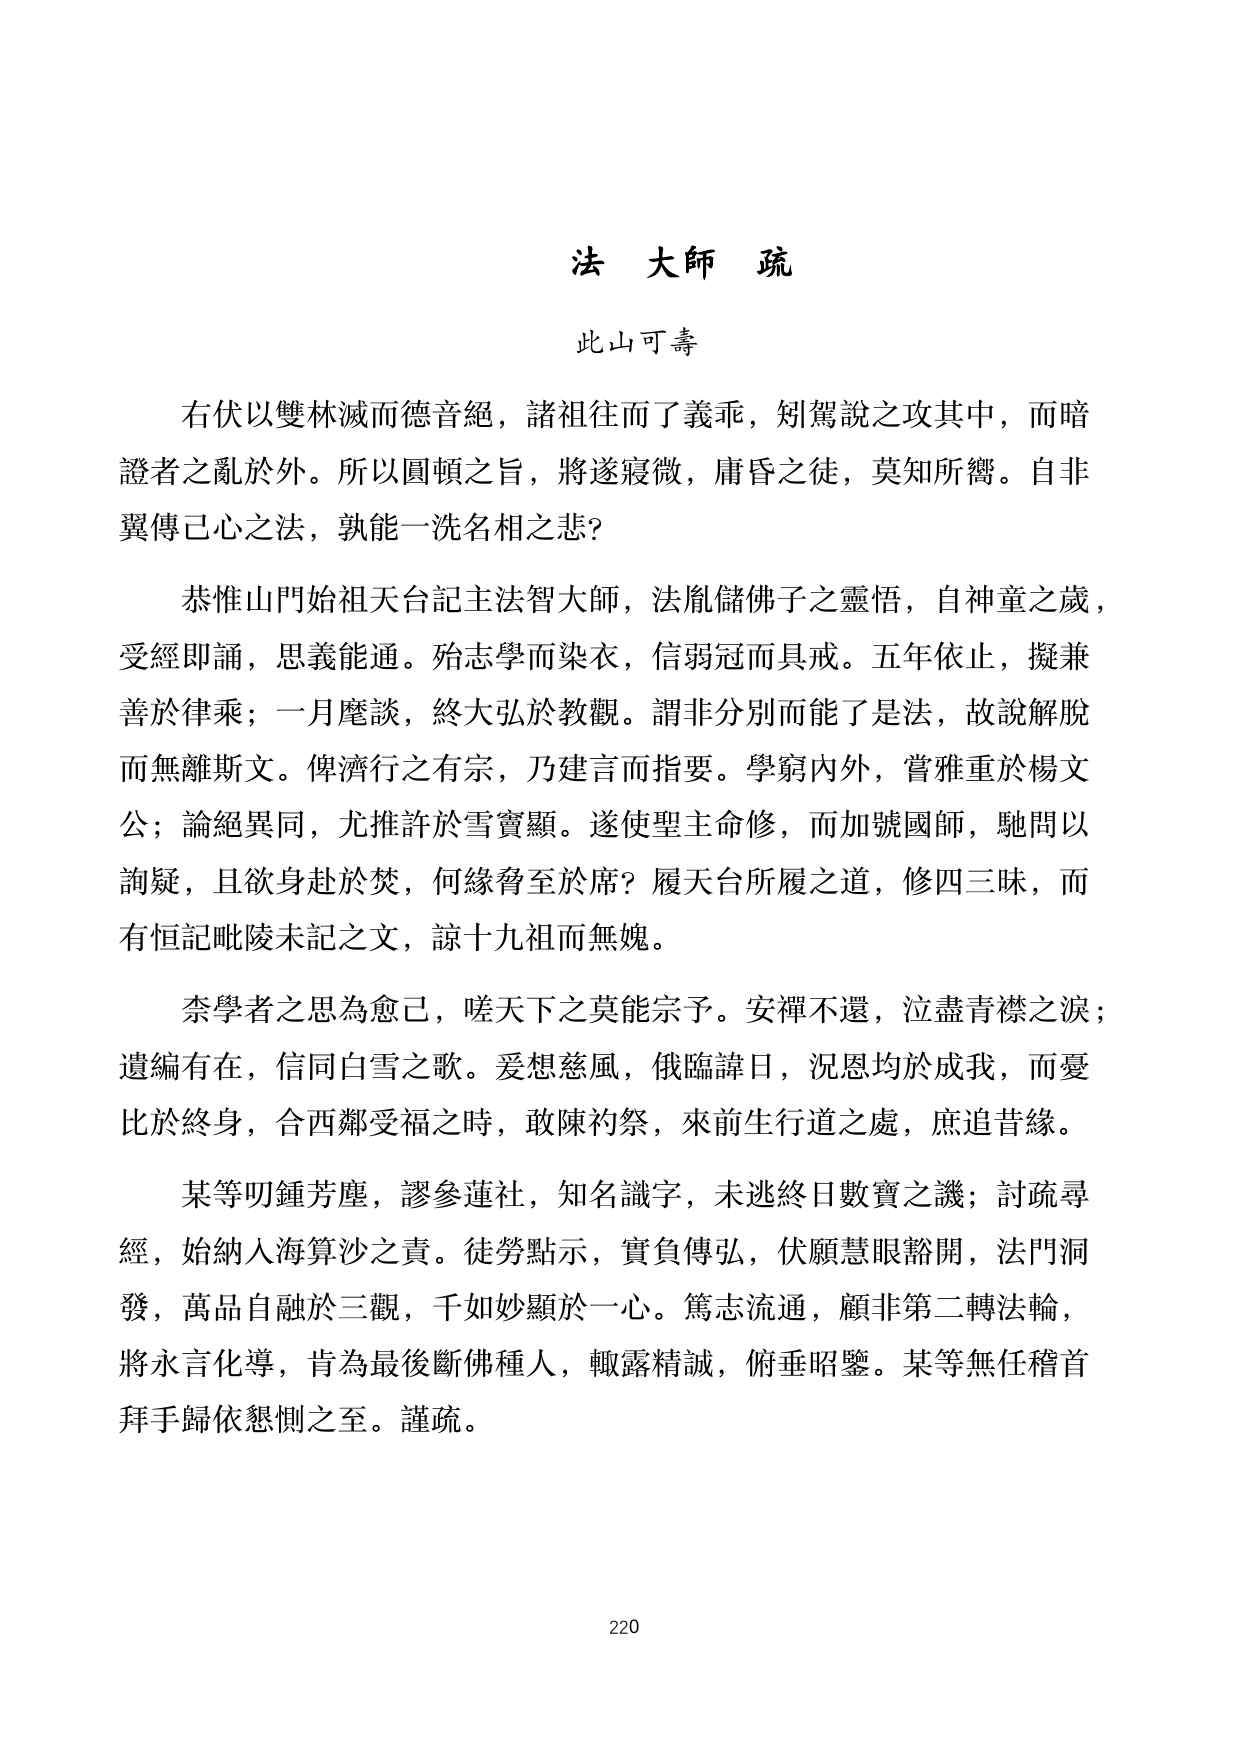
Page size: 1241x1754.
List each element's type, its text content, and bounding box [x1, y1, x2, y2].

text 柰學者之思為愈己，嗟天下之莫能宗予。安禪不還，泣盡青襟之淚；遺編有在，信同白雪之歌。爰想慈風，俄臨諱日，況恩均於成我，而憂比於終身，合西鄰受福之時，敢陳礿祭，來前生行道之處，庶追昔緣。 [118, 976, 1092, 1144]
text 此山可壽 [118, 308, 1092, 364]
text 恭惟山門始祖天台記主法智大師，法胤儲佛子之靈悟，自神童之歲，受經即誦，思義能通。殆志學而染衣，信弱冠而具戒。五年依止，擬兼善於律乘；一月麾談，終大弘於教觀。謂非分別而能了是法，故說解脫而無離斯文。俾濟行之有宗，乃建言而指要。學窮內外，嘗雅重於楊文公；論絕異同，尤推許於雪竇顯。遂使聖主命修，而加號國師，馳問以詢疑，且欲身赴於焚，何緣脅至於席？履天台所履之道，修四三昧，而有恒記毗陵未記之文，諒十九祖而無媿。 [118, 566, 1092, 959]
text 某等叨鍾芳塵，謬參蓮社，知名識字，未逃終日數寶之譏；討疏尋經，始納入海算沙之責。徒勞點示，實負傳弘，伏願慧眼豁開，法門洞發，萬品自融於三觀，千如妙顯於一心。篤志流通，顧非第二轉法輪，將永言化導，肯為最後斷佛種人，輙露精誠，俯垂昭鑒。某等無任稽首拜手歸依懇惻之至。謹疏。 [118, 1161, 1092, 1442]
text 右伏以雙林滅而德音絕，諸祖往而了義乖，矧駕說之攻其中，而暗證者之亂於外。所以圓頓之旨，將遂寢微，庸昏之徒，莫知所嚮。自非翼傳己心之法，孰能一洗名相之悲？ [118, 381, 1092, 549]
subtitle 延慶始祖法智大師忌疏 [118, 227, 1092, 292]
